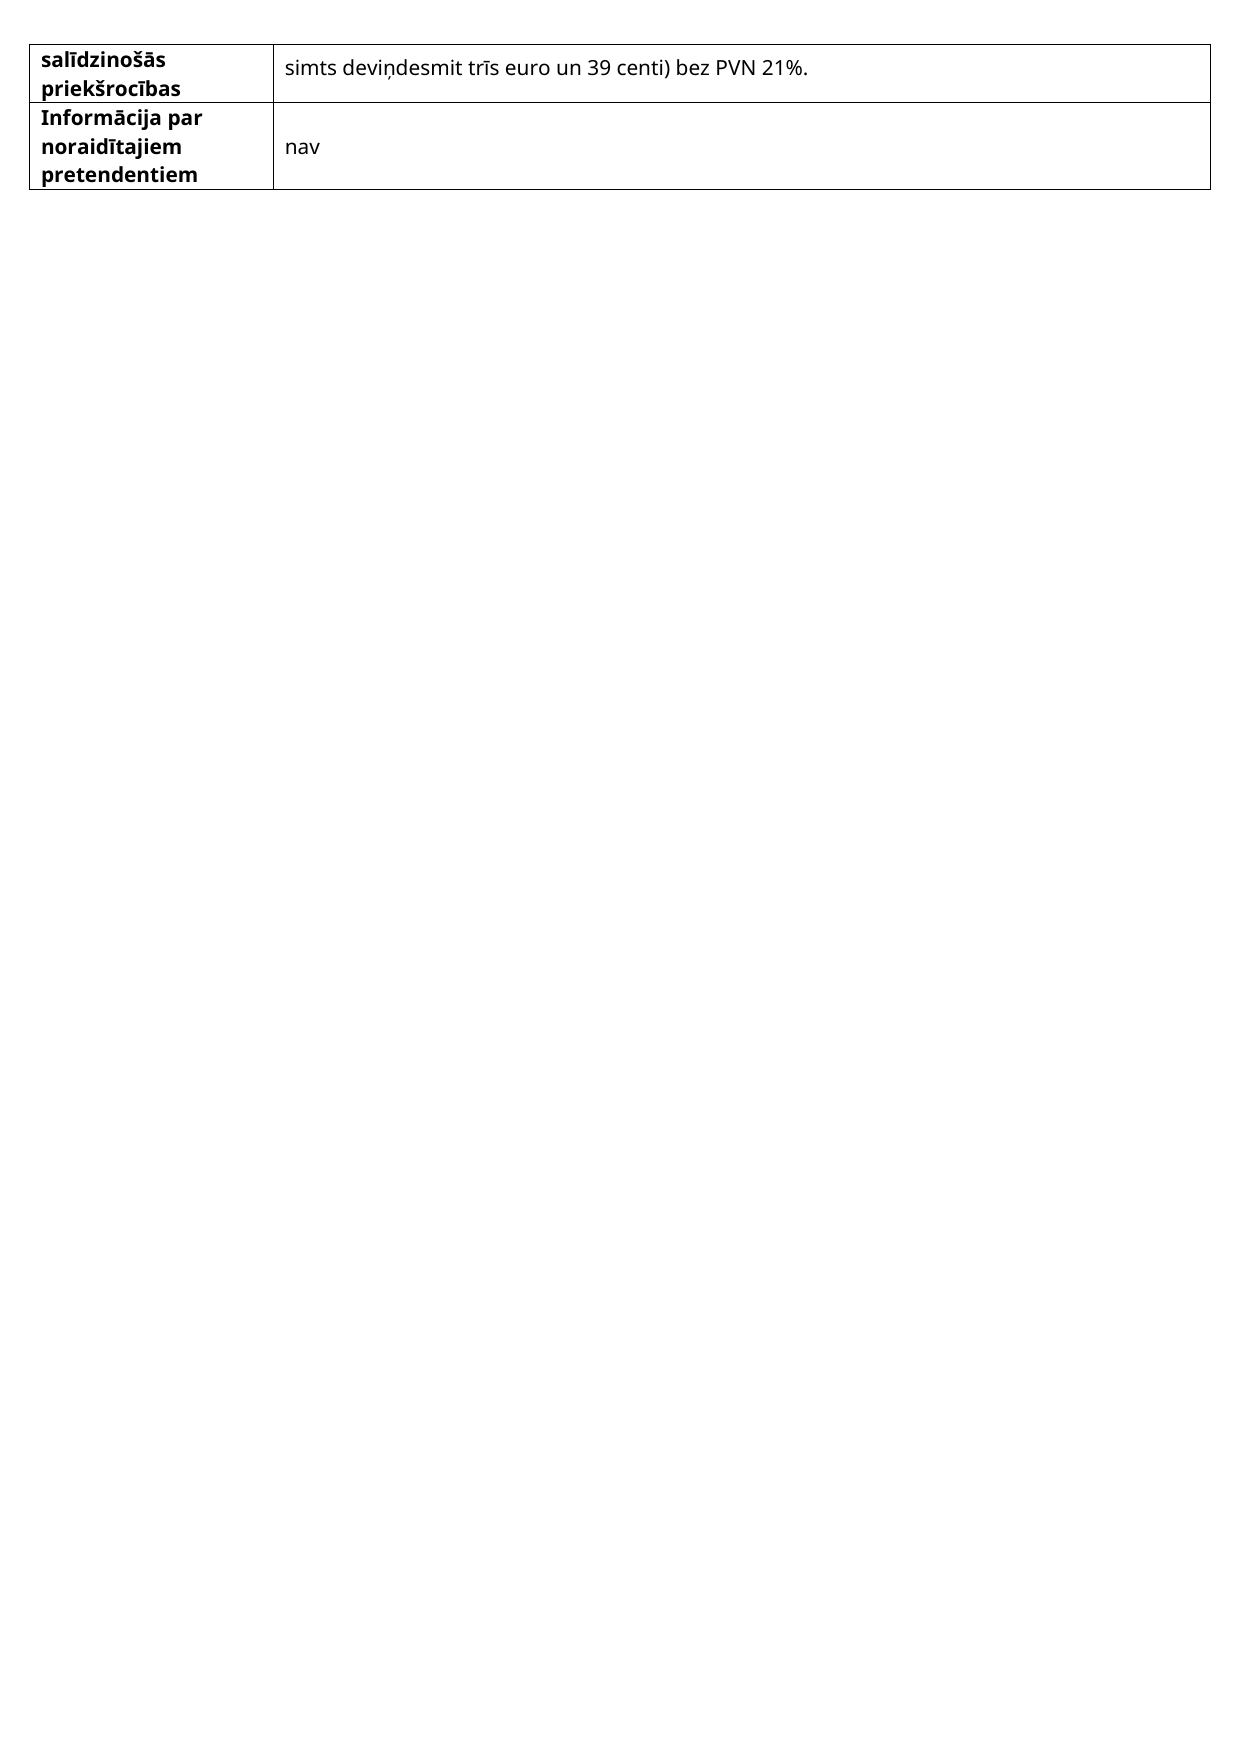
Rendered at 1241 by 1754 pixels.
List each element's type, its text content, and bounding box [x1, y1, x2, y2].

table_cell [30, 45, 273, 102]
table_cell nav [274, 103, 1210, 189]
table_cell Informācija par noraidītajiem pretendentiem [30, 103, 273, 189]
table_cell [274, 45, 1210, 102]
